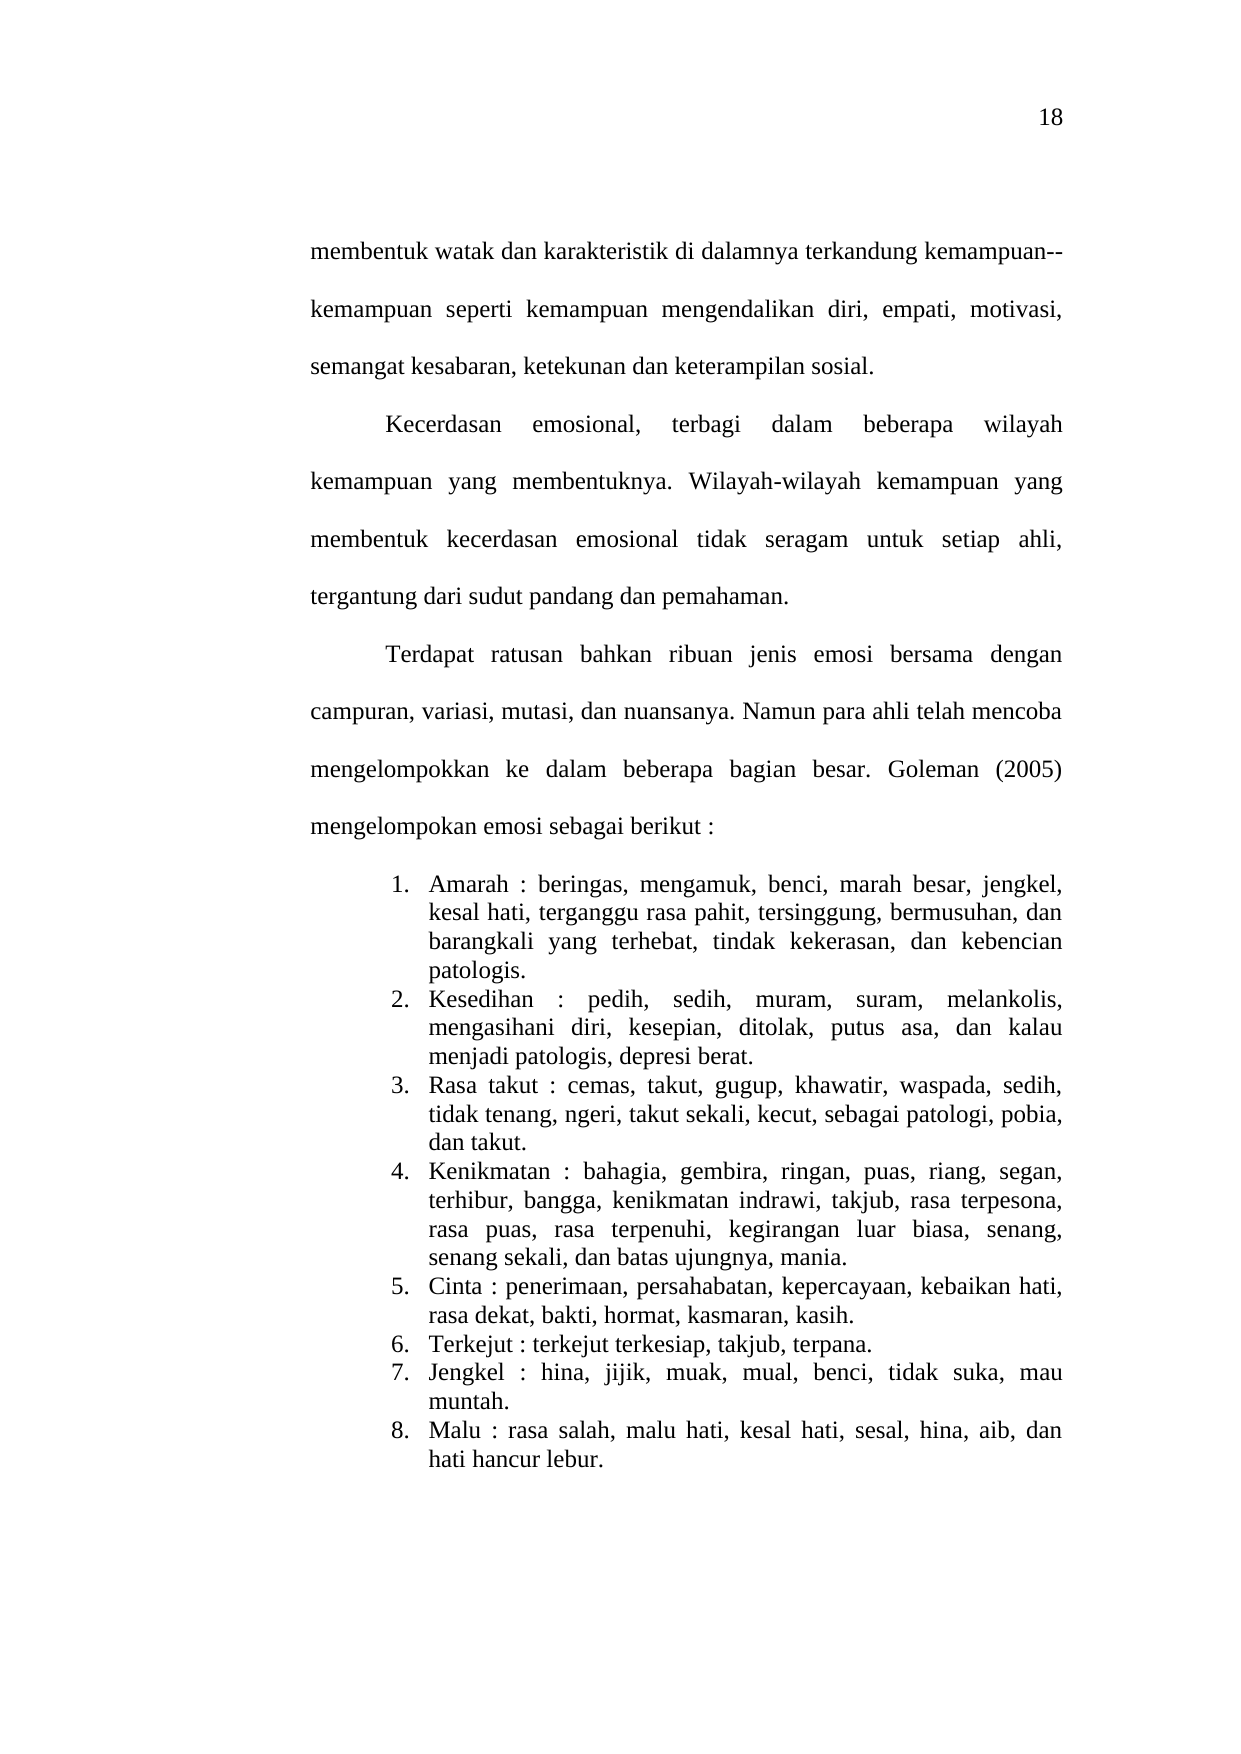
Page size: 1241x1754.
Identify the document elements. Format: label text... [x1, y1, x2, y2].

list Kesedihan : pedih, sedih, muram, suram, melankolis, mengasihani diri, kesepian, ditolak, putus asa, dan kalau menjadi patologis, depresi berat. [391, 984, 1063, 1070]
list Jengkel : hina, jijik, muak, mual, benci, tidak suka, mau muntah. [391, 1357, 1063, 1415]
list Kenikmatan : bahagia, gembira, ringan, puas, riang, segan, terhibur, bangga, kenikmatan indrawi, takjub, rasa terpesona, rasa puas, rasa terpenuhi, kegirangan luar biasa, senang, senang sekali, dan batas ujungnya, mania. [391, 1156, 1063, 1271]
list Amarah : beringas, mengamuk, benci, marah besar, jengkel, kesal hati, terganggu rasa pahit, tersinggung, bermusuhan, dan barangkali yang terhebat, tindak kekerasan, dan kebencian patologis. [391, 869, 1063, 984]
list Malu : rasa salah, malu hati, kesal hati, sesal, hina, aib, dan hati hancur lebur. [391, 1415, 1063, 1472]
list Rasa takut : cemas, takut, gugup, khawatir, waspada, sedih, tidak tenang, ngeri, takut sekali, kecut, sebagai patologi, pobia, dan takut. [391, 1070, 1063, 1156]
text Kecerdasan emosional, terbagi dalam beberapa wilayah kemampuan yang membentuknya. Wilayah-wilayah kemampuan yang membentuk kecerdasan emosional tidak seragam untuk setiap ahli, tergantung dari sudut pandang dan pemahaman. [310, 409, 1063, 610]
list Cinta : penerimaan, persahabatan, kepercayaan, kebaikan hati, rasa dekat, bakti, hormat, kasmaran, kasih. [391, 1271, 1063, 1329]
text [310, 236, 1063, 380]
text Terdapat ratusan bahkan ribuan jenis emosi bersama dengan campuran, variasi, mutasi, dan nuansanya. Namun para ahli telah mencoba mengelompokkan ke dalam beberapa bagian besar. Goleman (2005) mengelompokan emosi sebagai berikut : [310, 639, 1063, 840]
list Terkejut : terkejut terkesiap, takjub, terpana. [391, 1329, 1063, 1357]
